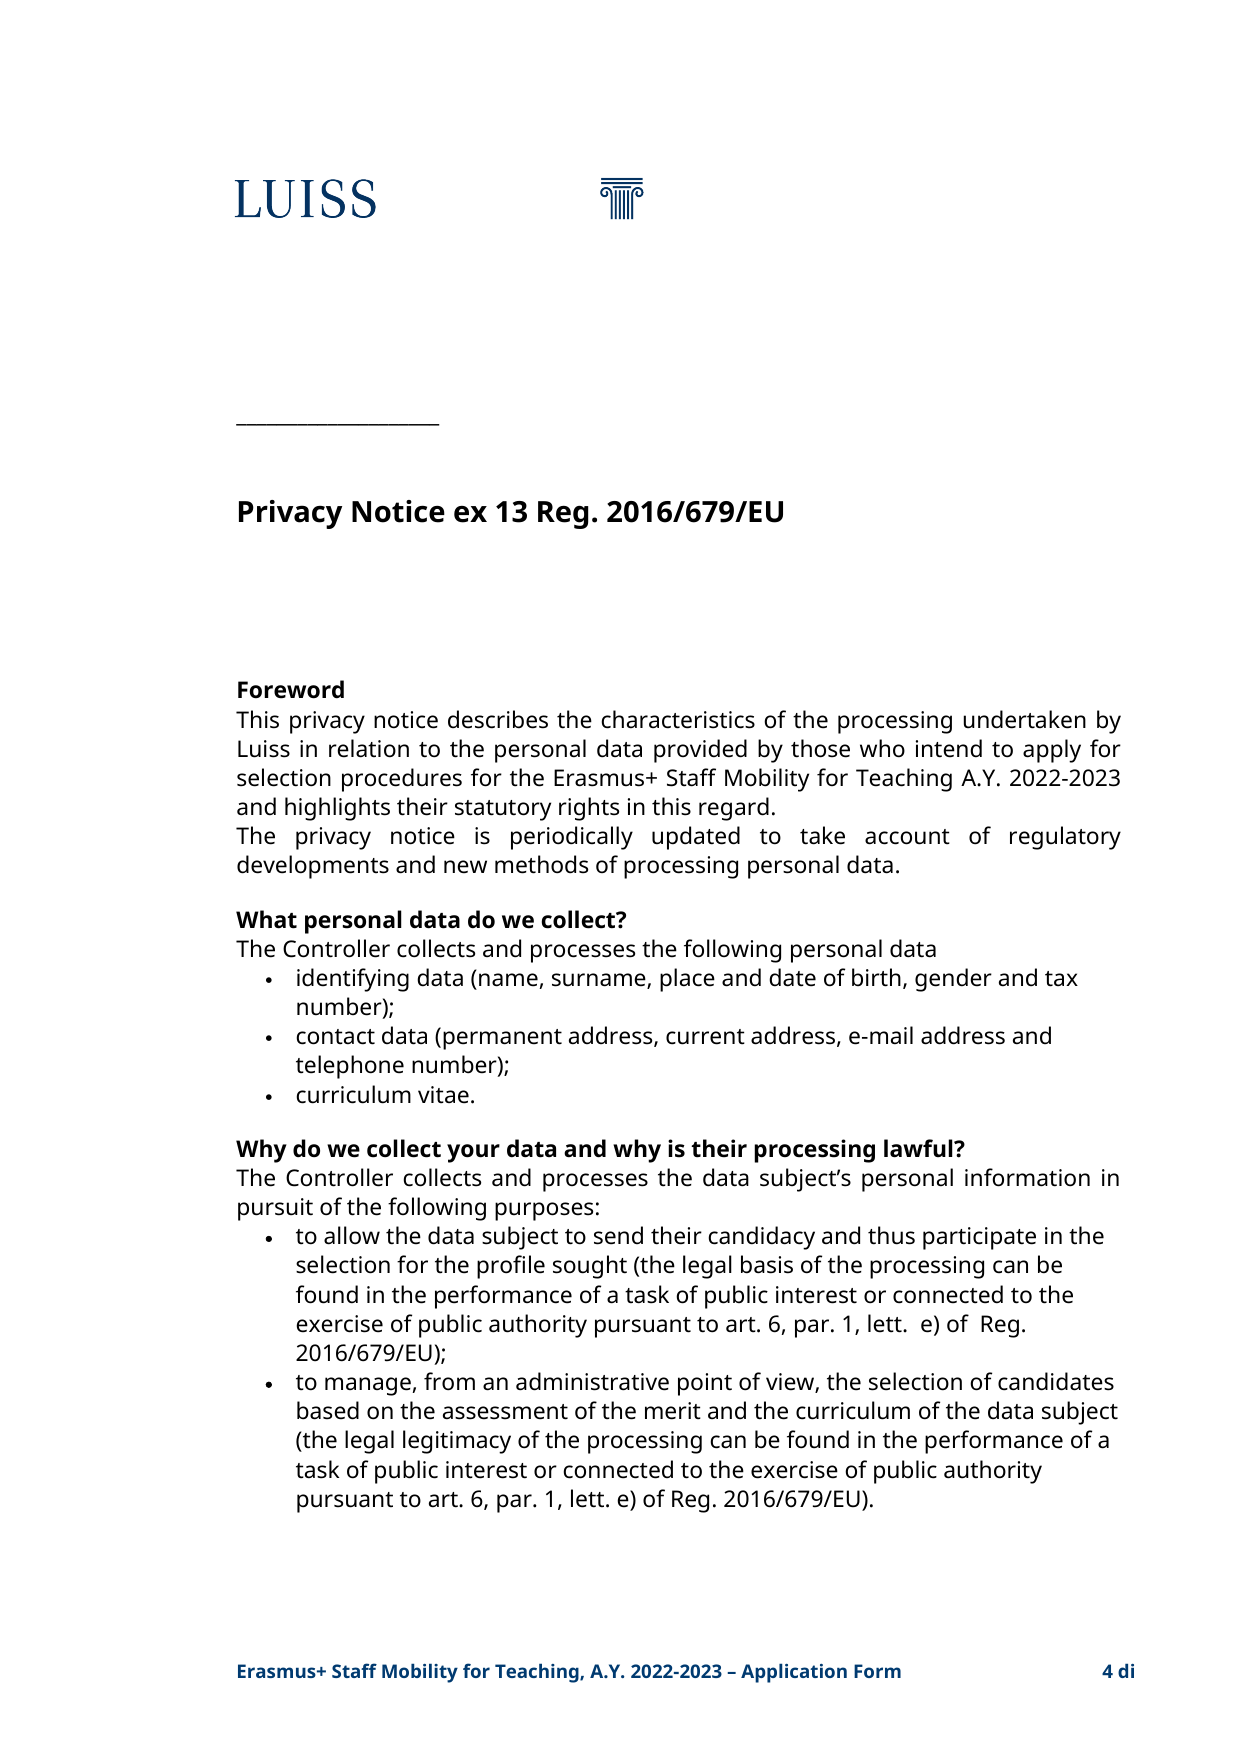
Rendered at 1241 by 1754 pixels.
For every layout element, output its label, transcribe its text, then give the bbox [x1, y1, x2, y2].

text What personal data do we collect? [236, 905, 1122, 934]
text to allow the data subject to send their candidacy and thus participate in the selection for the profile sought (the legal basis of the processing can be found in the performance of a task of public interest or connected to the exercise of public authority pursuant to art. 6, par. 1, lett. e) of Reg. 2016/679/EU); [266, 1221, 1122, 1367]
text identifying data (name, surname, place and date of birth, gender and tax number); [266, 963, 1122, 1021]
text This privacy notice describes the characteristics of the processing undertaken by Luiss in relation to the personal data provided by those who intend to apply for selection procedures for the Erasmus+ Staff Mobility for Teaching A.Y. 2022-2023 and highlights their statutory rights in this regard. [236, 705, 1122, 821]
text The Controller collects and processes the following personal data [236, 934, 1122, 963]
text Privacy Notice ex 13 Reg. 2016/679/EU [236, 492, 1122, 530]
text Foreword [236, 676, 1122, 705]
text to manage, from an administrative point of view, the selection of candidates based on the assessment of the merit and the curriculum of the data subject (the legal legitimacy of the processing can be found in the performance of a task of public interest or connected to the exercise of public authority pursuant to art. 6, par. 1, lett. e) of Reg. 2016/679/EU). [266, 1367, 1122, 1513]
text contact data (permanent address, current address, e-mail address and telephone number); [266, 1021, 1122, 1080]
text Why do we collect your data and why is their processing lawful? [236, 1134, 1122, 1163]
text The Controller collects and processes the data subject’s personal information in pursuit of the following purposes: [236, 1163, 1122, 1221]
text curriculum vitae. [266, 1080, 1122, 1109]
text ____________________ [236, 370, 1122, 430]
picture [218, 167, 660, 230]
text The privacy notice is periodically updated to take account of regulatory developments and new methods of processing personal data. [236, 821, 1122, 880]
